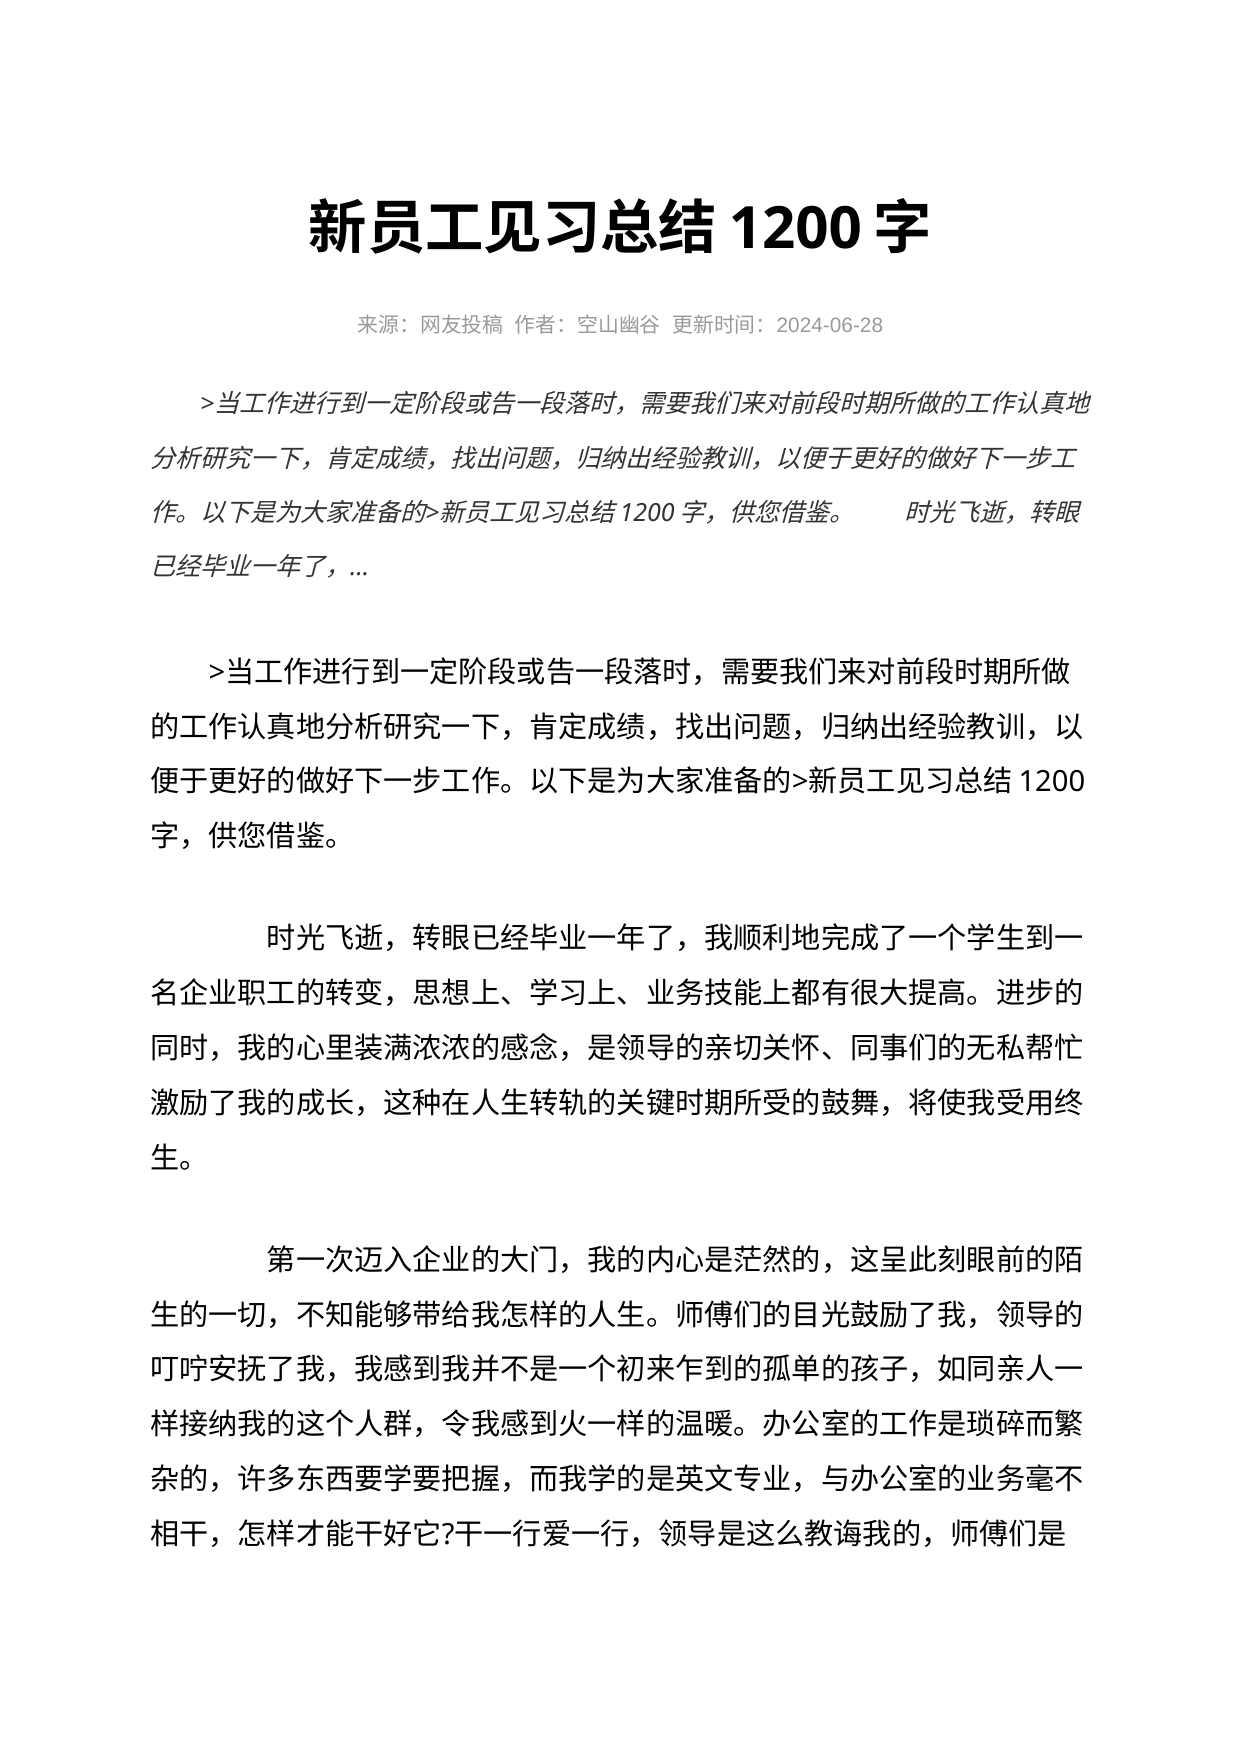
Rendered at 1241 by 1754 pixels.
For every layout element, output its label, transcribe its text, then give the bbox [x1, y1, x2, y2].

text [150, 1236, 1090, 1553]
subtitle 新员工见习总结1200字 [150, 181, 1090, 266]
text 时光飞逝，转眼已经毕业一年了，我顺利地完成了一个学生到一名企业职工的转变，思想上、学习上、业务技能上都有很大提高。进步的同时，我的心里装满浓浓的感念，是领导的亲切关怀、同事们的无私帮忙激励了我的成长，这种在人生转轨的关键时期所受的鼓舞，将使我受用终生。 [150, 915, 1090, 1177]
text 来源：网友投稿 作者：空山幽谷 更新时间：2024-06-28 [150, 313, 1090, 337]
text >当工作进行到一定阶段或告一段落时，需要我们来对前段时期所做的工作认真地分析研究一下，肯定成绩，找出问题，归纳出经验教训，以便于更好的做好下一步工作。以下是为大家准备的>新员工见习总结1200字，供您借鉴。 时光飞逝，转眼已经毕业一年了，... [150, 384, 1090, 583]
text >当工作进行到一定阶段或告一段落时，需要我们来对前段时期所做的工作认真地分析研究一下，肯定成绩，找出问题，归纳出经验教训，以便于更好的做好下一步工作。以下是为大家准备的>新员工见习总结1200字，供您借鉴。 [150, 648, 1090, 855]
